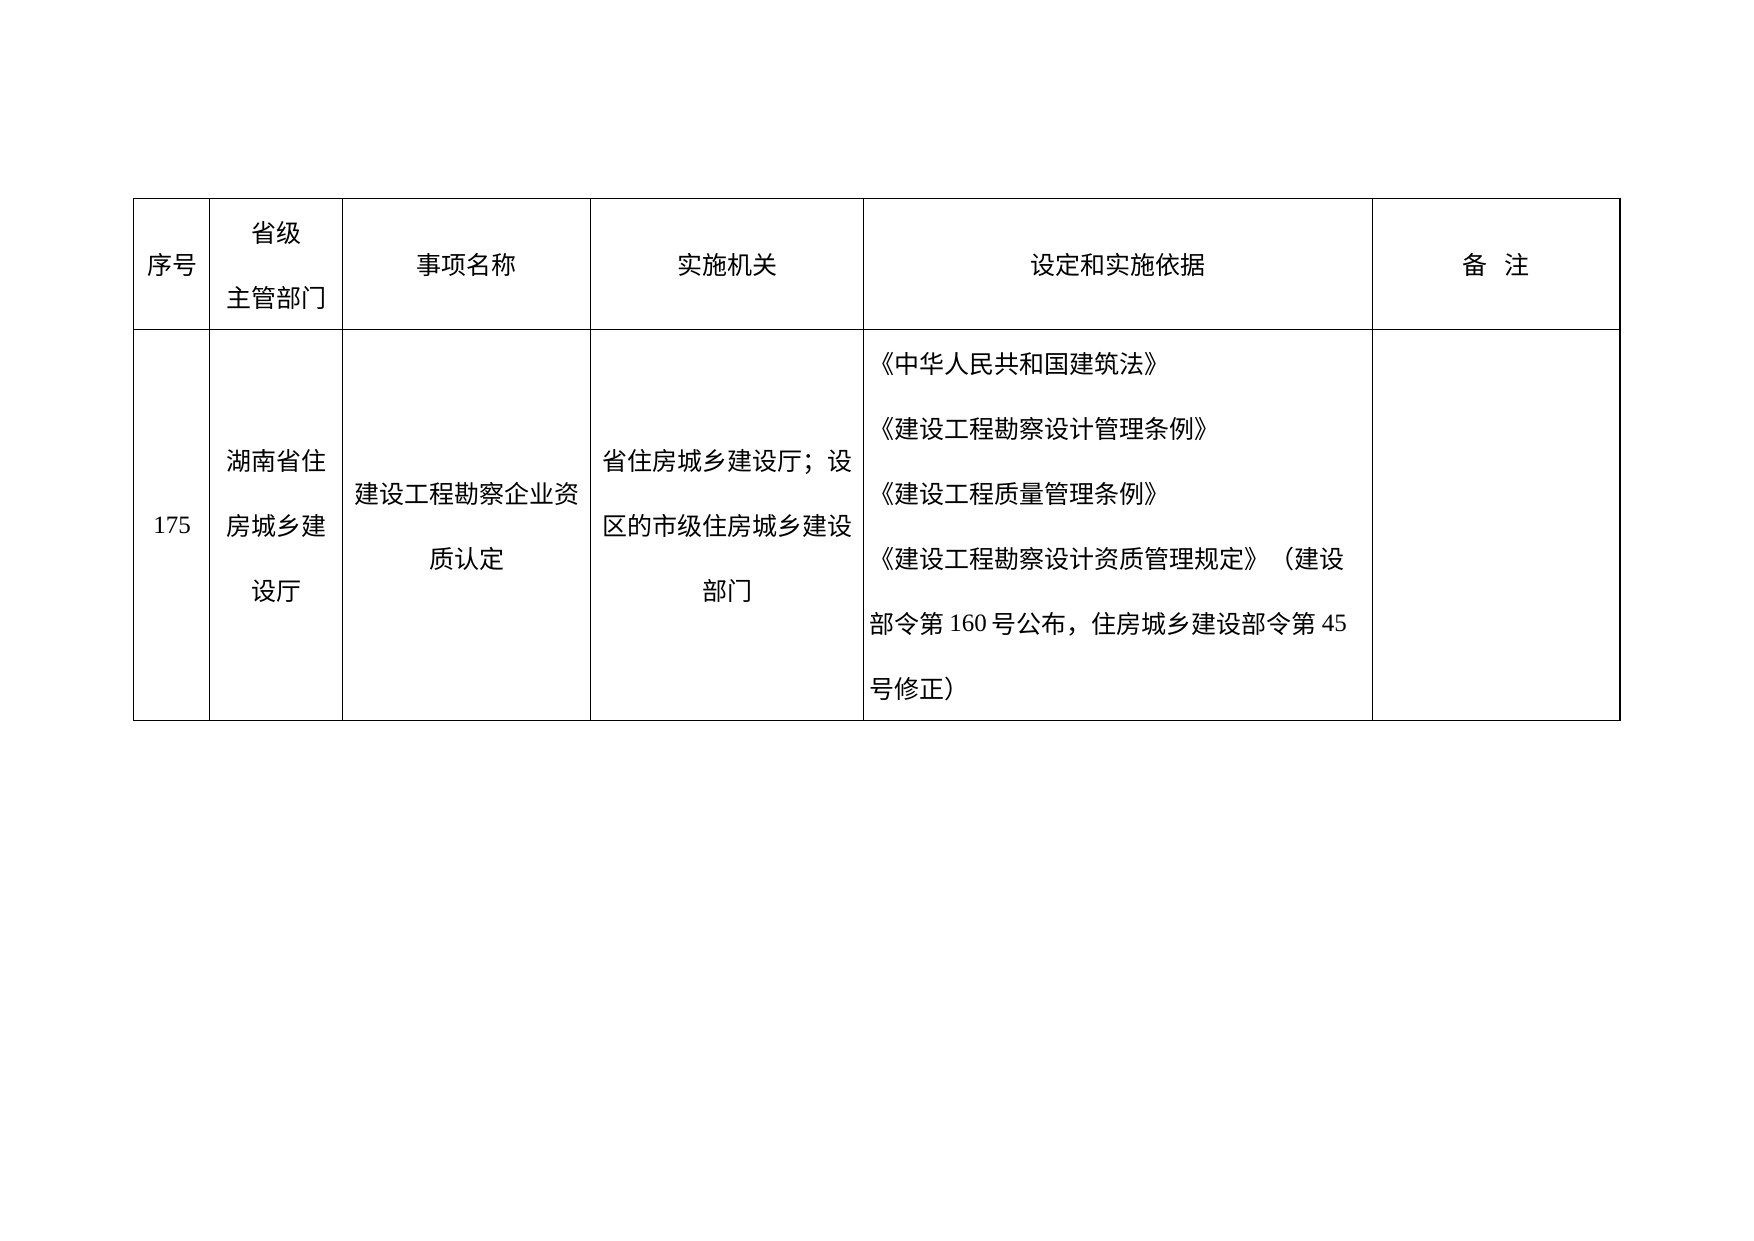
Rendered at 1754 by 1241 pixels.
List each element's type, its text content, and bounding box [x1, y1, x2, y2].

table_cell 《中华人民共和国建筑法》 《建设工程勘察设计管理条例》 《建设工程质量管理条例》 《建设工程勘察设计资质管理规定》（建设部令第160号公布，住房城乡建设部令第45号修正） [864, 330, 1372, 720]
table_header 事项名称 [343, 199, 590, 329]
table_cell 省住房城乡建设厅；设区的市级住房城乡建设部门 [591, 330, 863, 720]
table_cell 175 [134, 330, 209, 720]
table_header 备 注 [1373, 199, 1619, 329]
table_header 省级 主管部门 [210, 199, 342, 329]
table_cell 湖南省住房城乡建设厅 [210, 330, 342, 720]
table_header 序号 [134, 199, 209, 329]
table_header 设定和实施依据 [864, 199, 1372, 329]
table_cell 建设工程勘察企业资质认定 [343, 330, 590, 720]
table_cell [1373, 330, 1619, 720]
table_header 实施机关 [591, 199, 863, 329]
